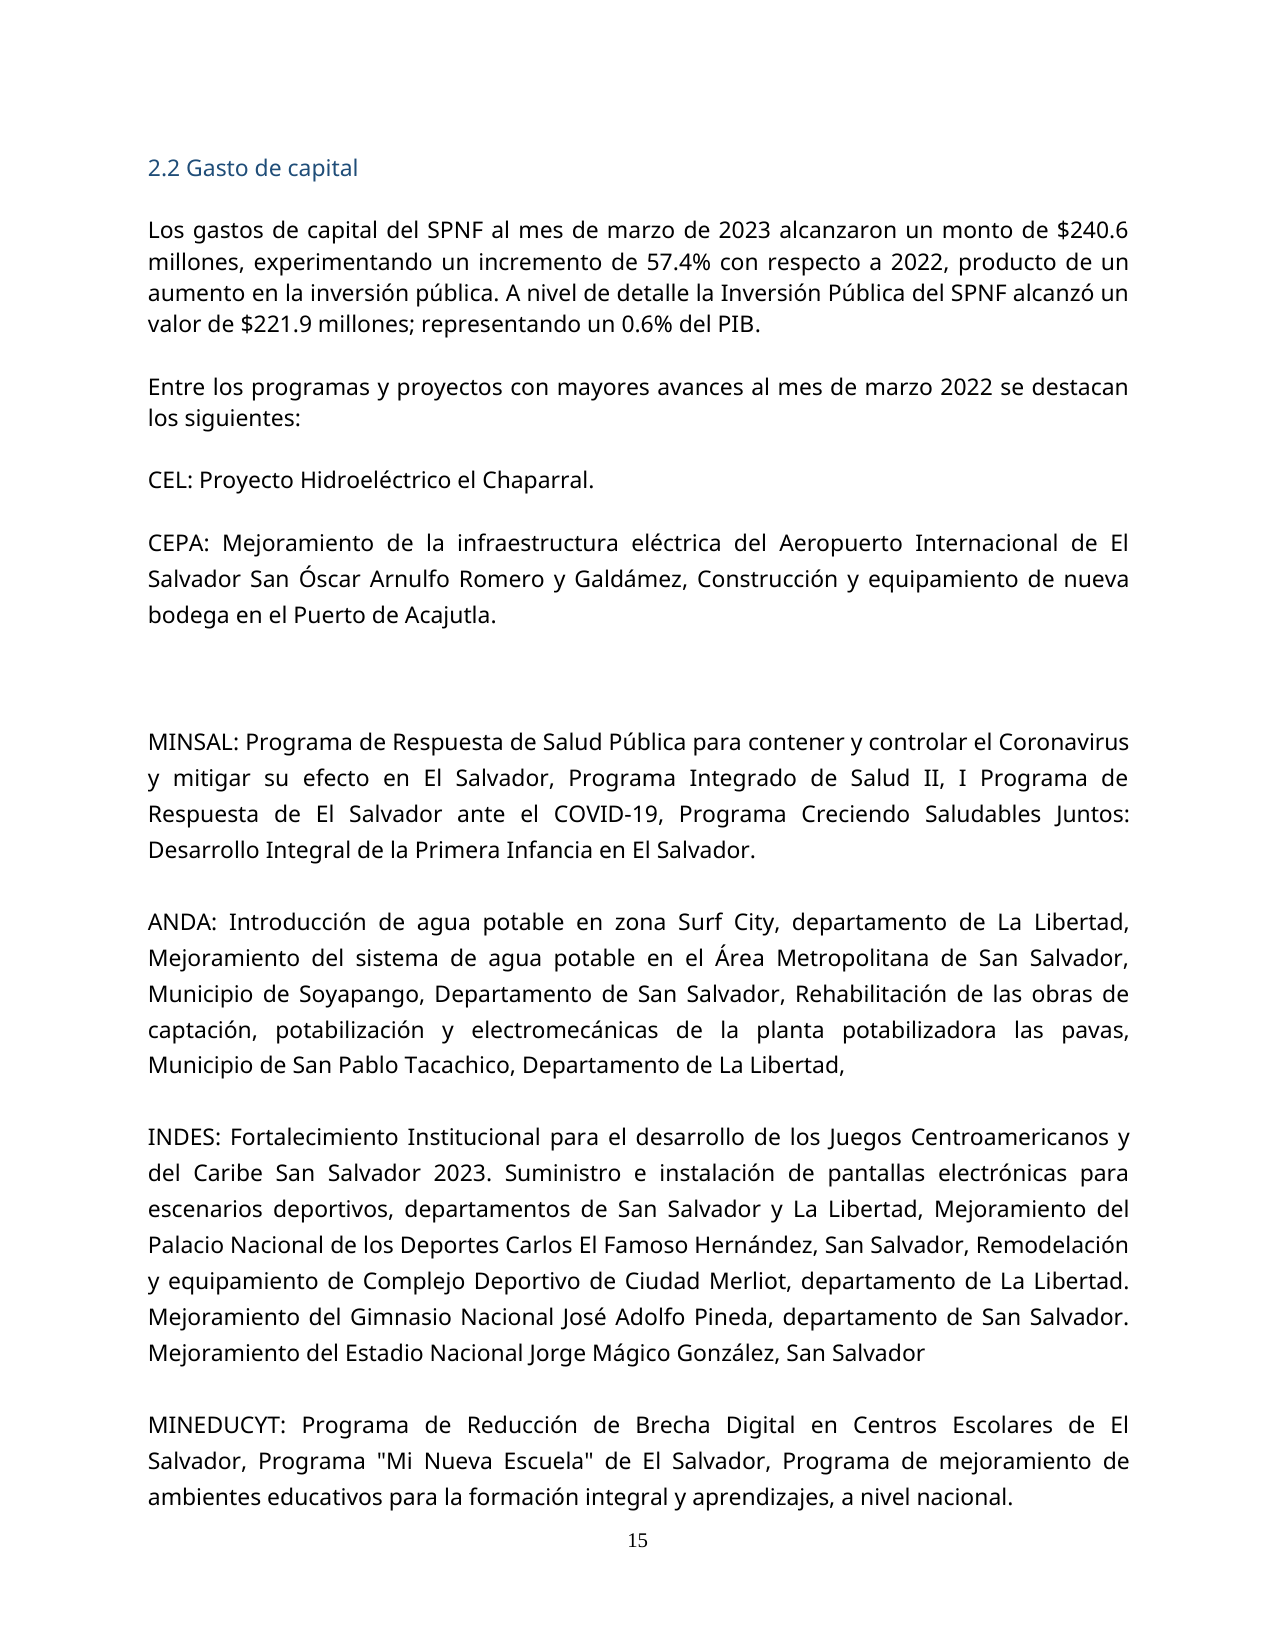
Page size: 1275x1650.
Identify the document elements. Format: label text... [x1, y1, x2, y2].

text ANDA: Introducción de agua potable en zona Surf City, departamento de La Libertad, Mejoramiento del sistema de agua potable en el Área Metropolitana de San Salvador, Municipio de Soyapango, Departamento de San Salvador, Rehabilitación de las obras de captación, potabilización y electromecánicas de la planta potabilizadora las pavas, Municipio de San Pablo Tacachico, Departamento de La Libertad, [148, 906, 1131, 1081]
text MINSAL: Programa de Respuesta de Salud Pública para contener y controlar el Coronavirus y mitigar su efecto en El Salvador, Programa Integrado de Salud II, I Programa de Respuesta de El Salvador ante el COVID-19, Programa Creciendo Saludables Juntos: Desarrollo Integral de la Primera Infancia en El Salvador. [148, 726, 1131, 865]
text Los gastos de capital del SPNF al mes de marzo de 2023 alcanzaron un monto de $240.6 millones, experimentando un incremento de 57.4% con respecto a 2022, producto de un aumento en la inversión pública. A nivel de detalle la Inversión Pública del SPNF alcanzó un valor de $221.9 millones; representando un 0.6% del PIB. [148, 214, 1131, 339]
text Entre los programas y proyectos con mayores avances al mes de marzo 2022 se destacan los siguientes: [148, 371, 1131, 433]
text INDES: Fortalecimiento Institucional para el desarrollo de los Juegos Centroamericanos y del Caribe San Salvador 2023. Suministro e instalación de pantallas electrónicas para escenarios deportivos, departamentos de San Salvador y La Libertad, Mejoramiento del Palacio Nacional de los Deportes Carlos El Famoso Hernández, San Salvador, Remodelación y equipamiento de Complejo Deportivo de Ciudad Merliot, departamento de La Libertad. Mejoramiento del Gimnasio Nacional José Adolfo Pineda, departamento de San Salvador. Mejoramiento del Estadio Nacional Jorge Mágico González, San Salvador [148, 1121, 1131, 1368]
text CEPA: Mejoramiento de la infraestructura eléctrica del Aeropuerto Internacional de El Salvador San Óscar Arnulfo Romero y Galdámez, Construcción y equipamiento de nueva bodega en el Puerto de Acajutla. [148, 527, 1131, 630]
text CEL: Proyecto Hidroeléctrico el Chaparral. [148, 464, 1131, 496]
text MINEDUCYT: Programa de Reducción de Brecha Digital en Centros Escolares de El Salvador, Programa "Mi Nueva Escuela" de El Salvador, Programa de mejoramiento de ambientes educativos para la formación integral y aprendizajes, a nivel nacional. [148, 1409, 1131, 1512]
subtitle 2.2 Gasto de capital [148, 152, 1127, 183]
